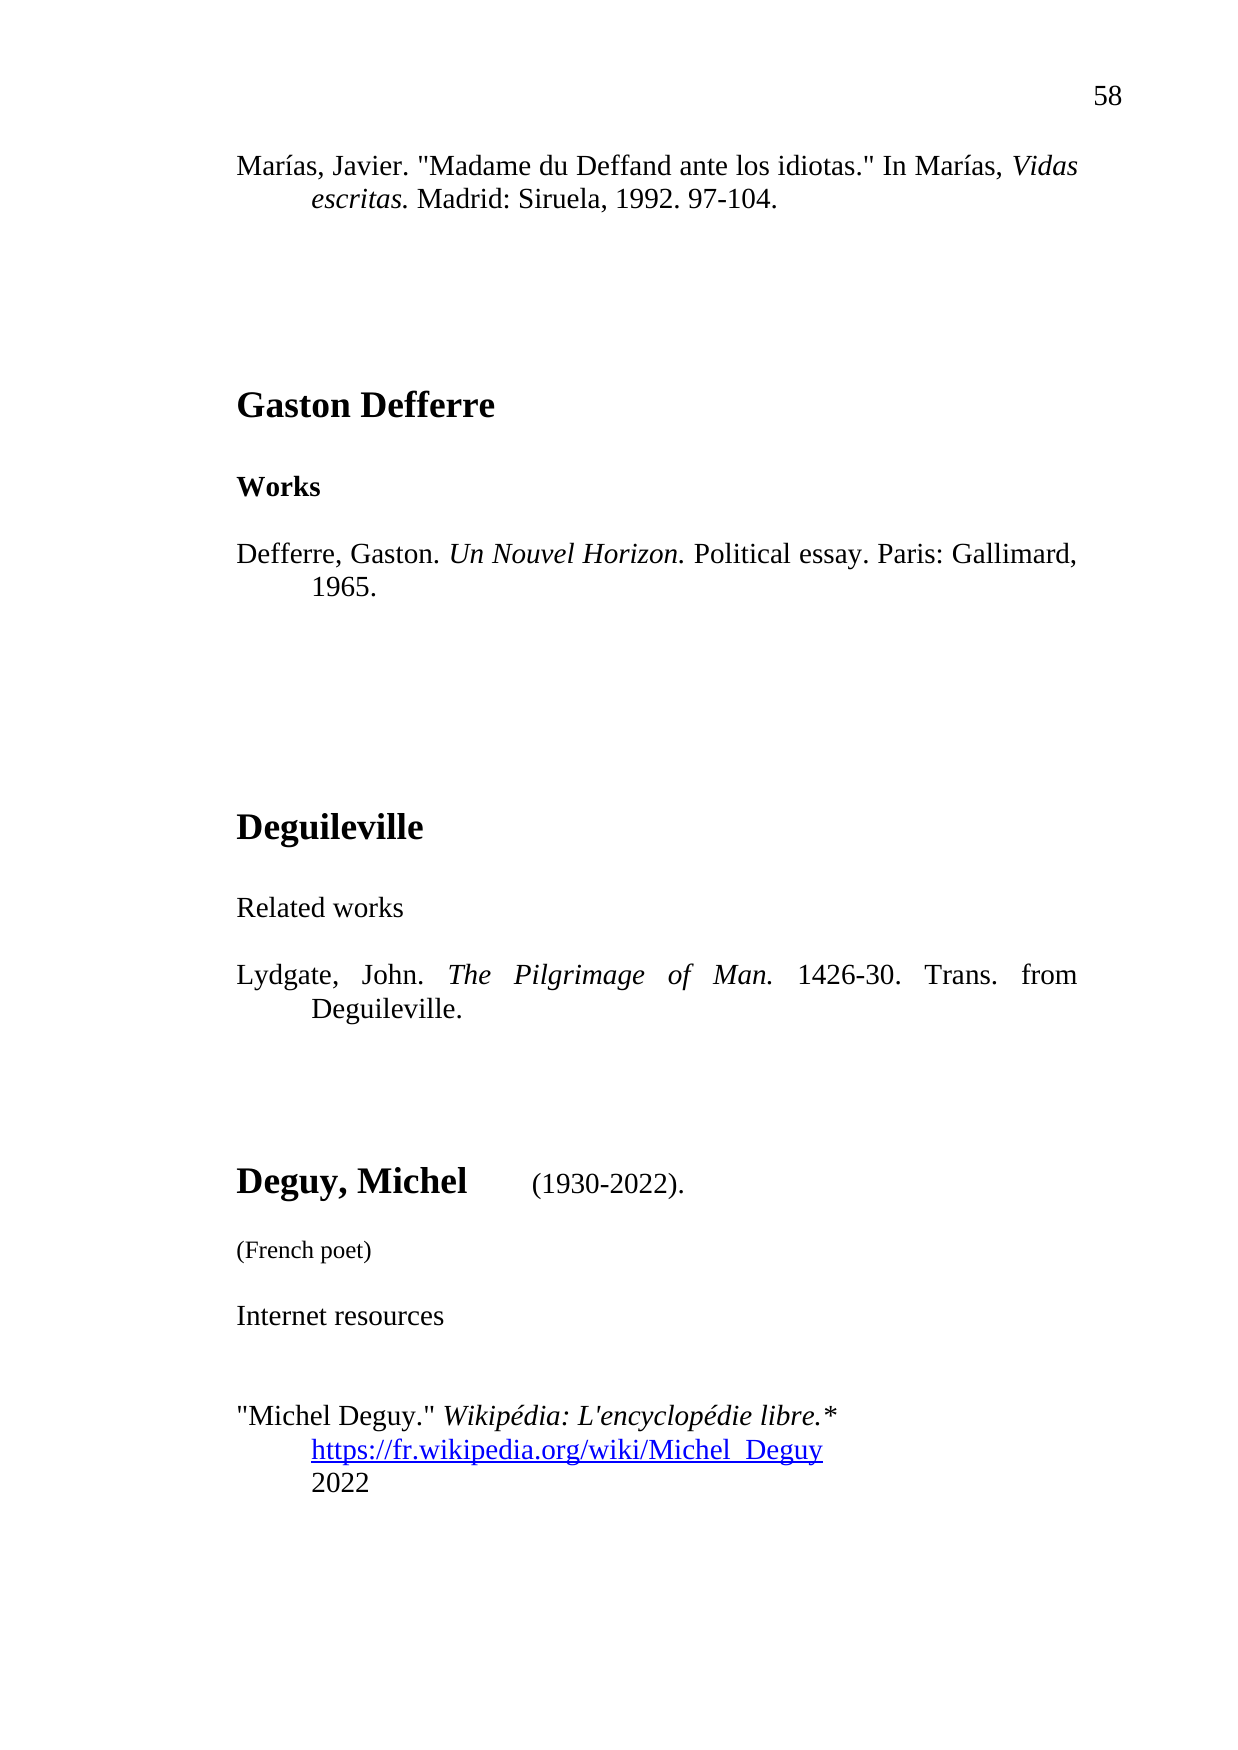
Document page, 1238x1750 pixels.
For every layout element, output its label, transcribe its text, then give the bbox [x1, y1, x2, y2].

text Gaston Defferre [236, 382, 1078, 426]
text Internet resources [236, 1298, 1078, 1331]
text (French poet) [236, 1235, 1078, 1264]
text Deguy, Michel (1930-2022). [236, 1159, 1078, 1202]
text Deguileville [236, 804, 1078, 847]
text Marías, Javier. "Madame du Deffand ante los idiotas." In Marías, Vidas escritas. Madrid: Siruela, 1992. 97-104. [236, 148, 1078, 215]
text 2022 [236, 1465, 1078, 1499]
text Lydgate, John. The Pilgrimage of Man. 1426-30. Trans. from Deguileville. [236, 957, 1078, 1024]
text Related works [236, 890, 1078, 924]
text Works [236, 469, 1078, 502]
text "Michel Deguy." Wikipédia: L'encyclopédie libre.* [236, 1398, 1078, 1432]
text https://fr.wikipedia.org/wiki/Michel_Deguy [236, 1432, 1078, 1465]
text Defferre, Gaston. Un Nouvel Horizon. Political essay. Paris: Gallimard, 1965. [236, 536, 1078, 603]
